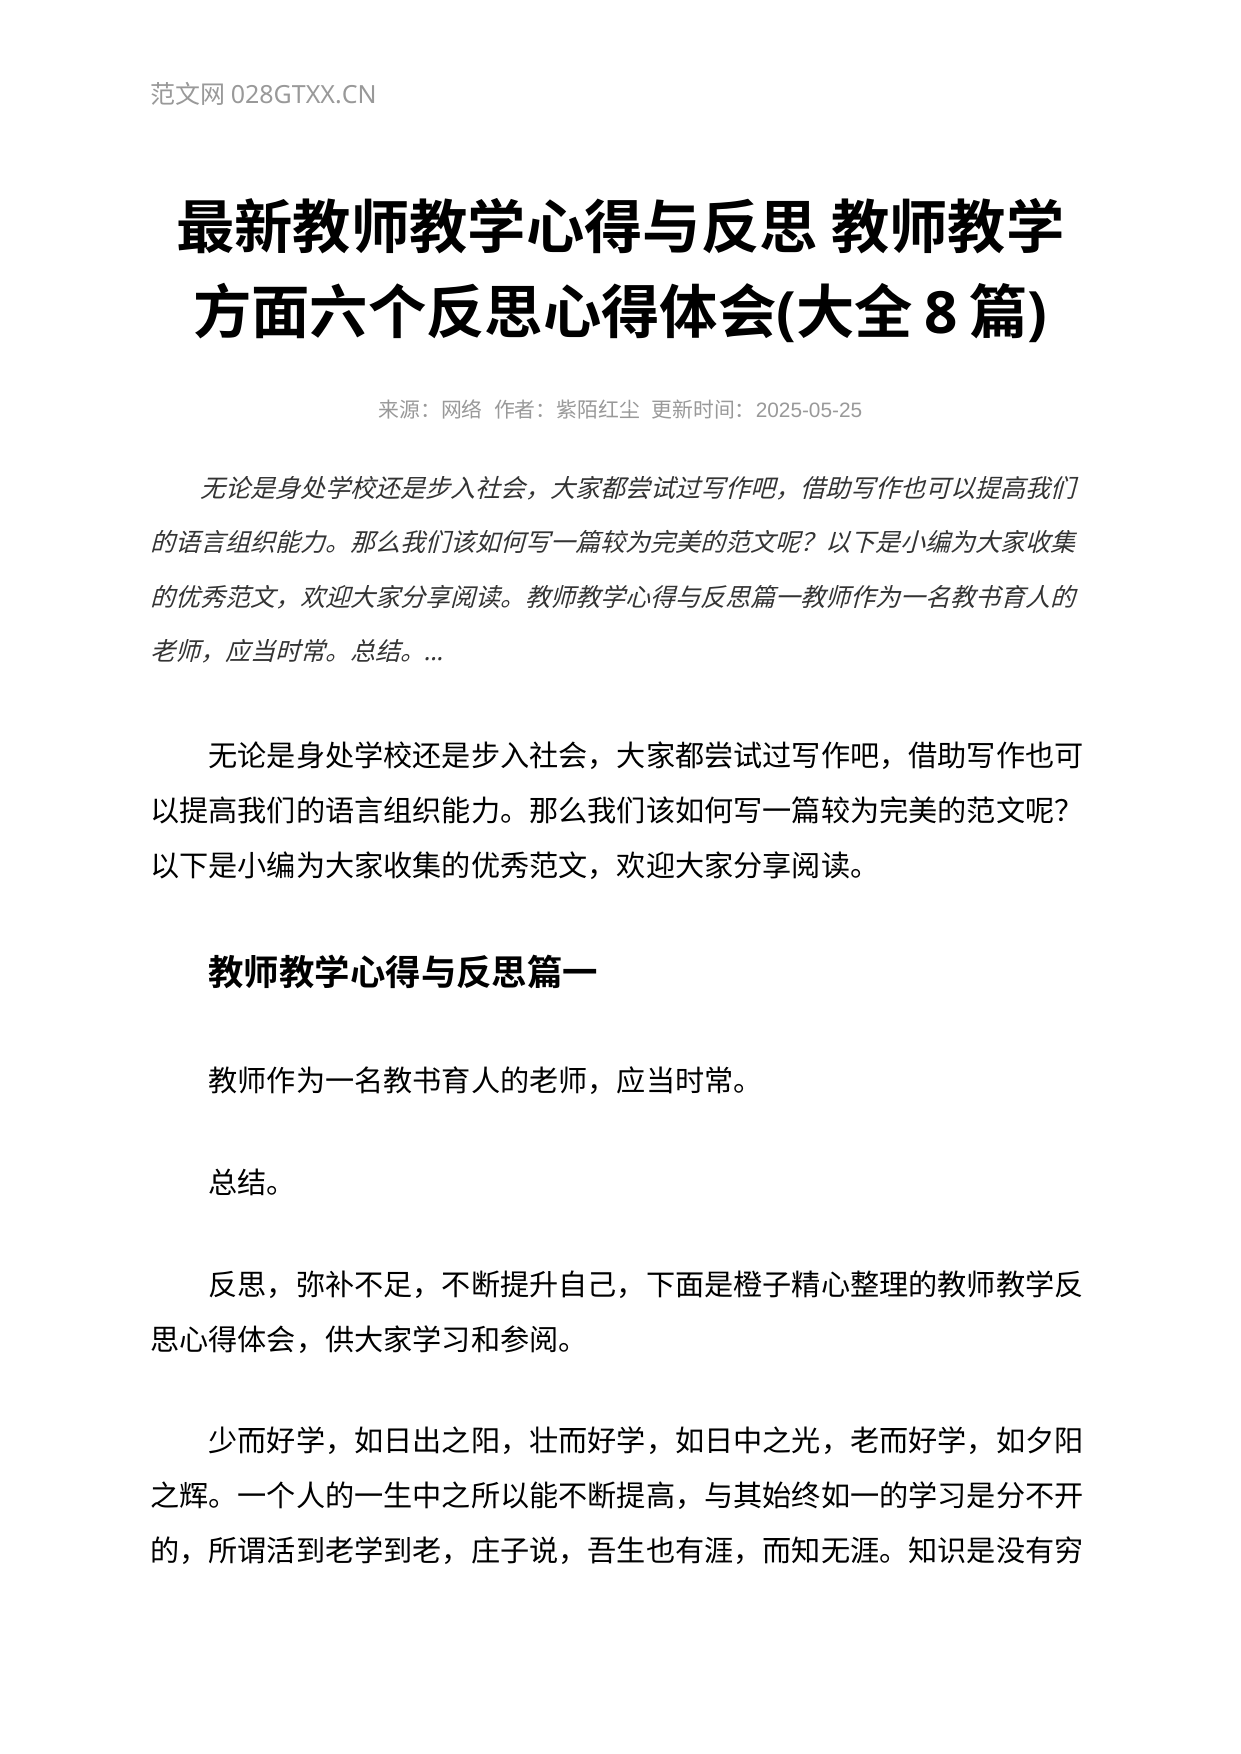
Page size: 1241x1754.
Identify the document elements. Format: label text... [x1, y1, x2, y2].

text 无论是身处学校还是步入社会，大家都尝试过写作吧，借助写作也可以提高我们的语言组织能力。那么我们该如何写一篇较为完美的范文呢？以下是小编为大家收集的优秀范文，欢迎大家分享阅读。教师教学心得与反思篇一教师作为一名教书育人的老师，应当时常。总结。... [150, 468, 1090, 668]
text 无论是身处学校还是步入社会，大家都尝试过写作吧，借助写作也可以提高我们的语言组织能力。那么我们该如何写一篇较为完美的范文呢？以下是小编为大家收集的优秀范文，欢迎大家分享阅读。 [150, 733, 1090, 885]
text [150, 1418, 1090, 1570]
text 来源：网络 作者：紫陌红尘 更新时间：2025-05-25 [150, 397, 1090, 421]
subtitle 最新教师教学心得与反思 教师教学方面六个反思心得体会(大全8篇) [150, 181, 1090, 351]
text 教师教学心得与反思篇一 [150, 944, 1090, 995]
text 反思，弥补不足，不断提升自己，下面是橙子精心整理的教师教学反思心得体会，供大家学习和参阅。 [150, 1261, 1090, 1358]
text 教师作为一名教书育人的老师，应当时常。 [150, 1058, 1090, 1100]
text 总结。 [150, 1159, 1090, 1202]
